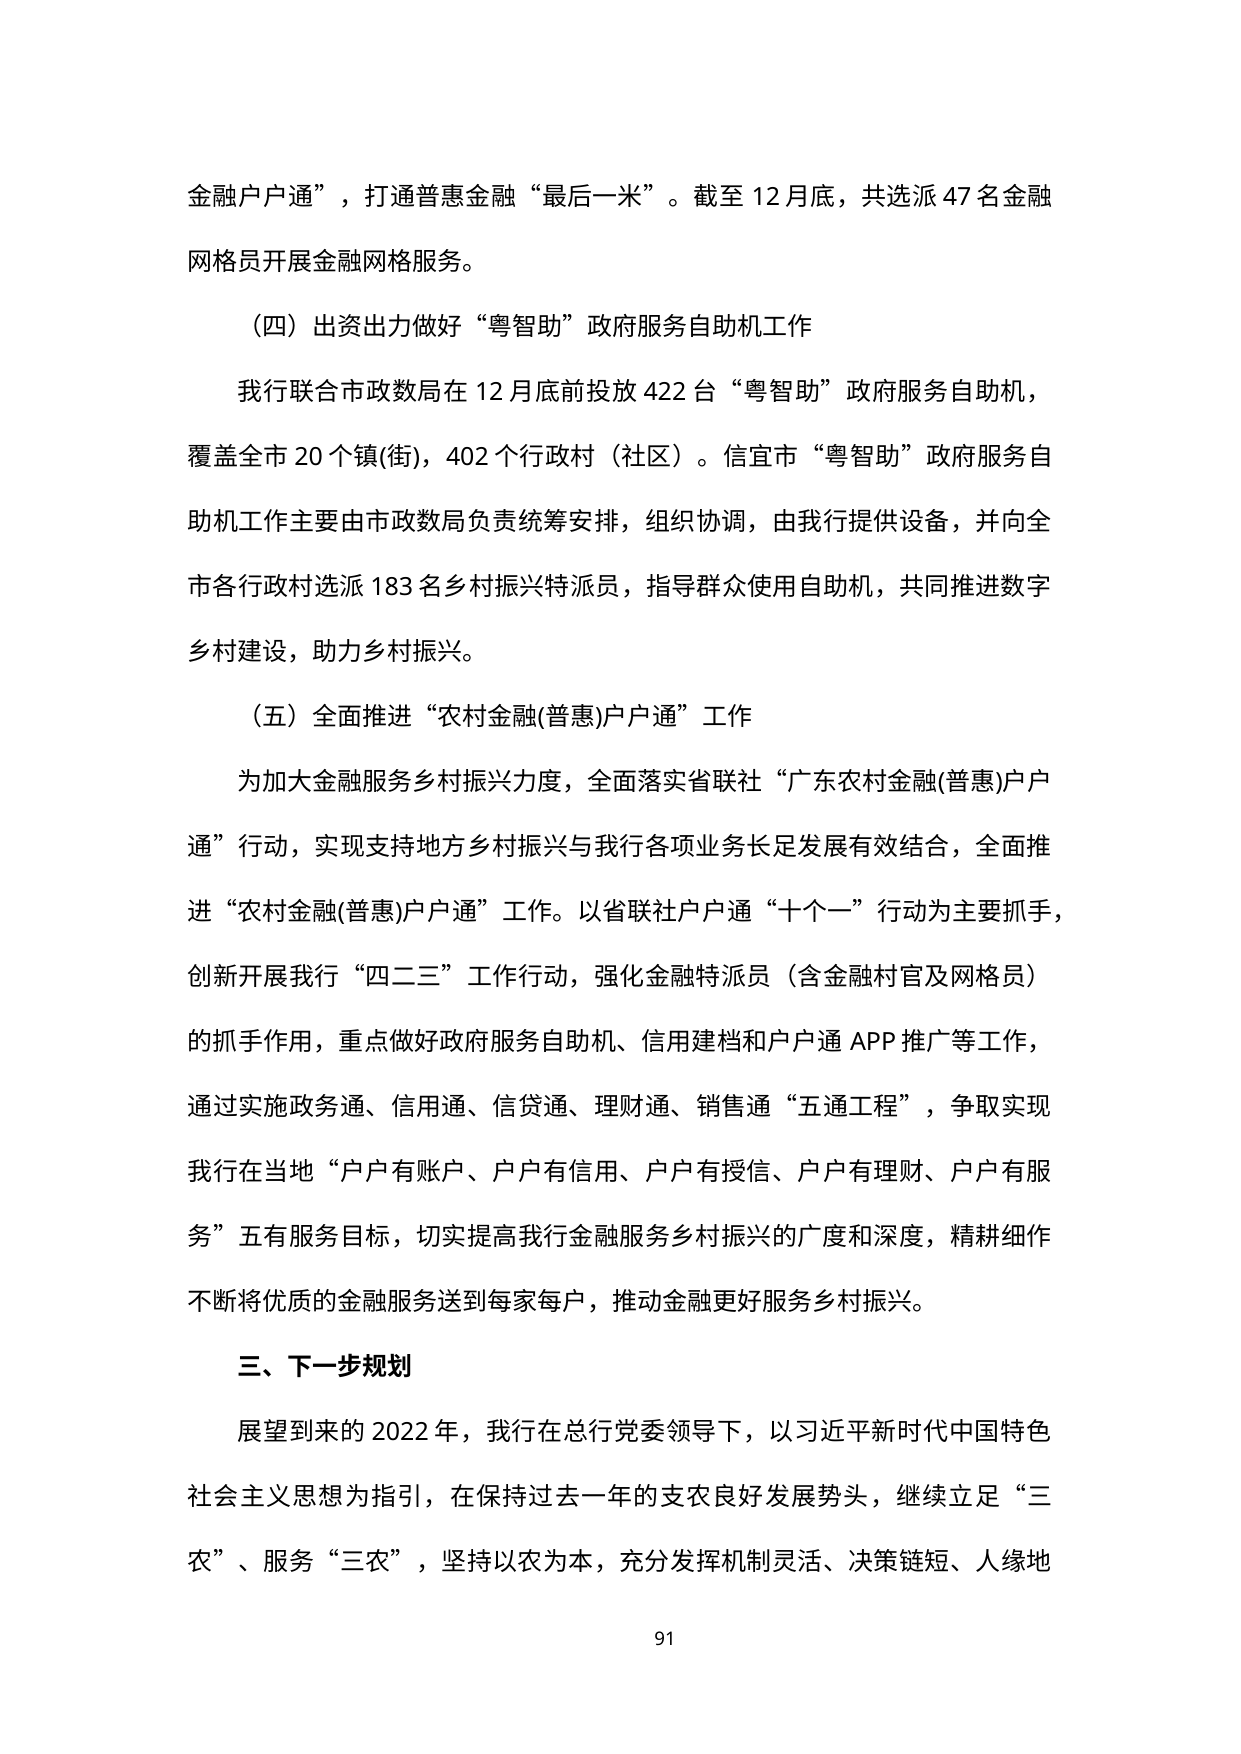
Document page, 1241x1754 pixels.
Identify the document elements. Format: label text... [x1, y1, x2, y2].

text （五）全面推进“农村金融(普惠)户户通”工作 [187, 682, 1053, 747]
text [187, 162, 1053, 292]
text 三、下一步规划 [187, 1332, 1053, 1397]
text （四）出资出力做好“粤智助”政府服务自助机工作 [187, 292, 1053, 357]
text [187, 1397, 1053, 1592]
text 为加大金融服务乡村振兴力度，全面落实省联社“广东农村金融(普惠)户户通”行动，实现支持地方乡村振兴与我行各项业务长足发展有效结合，全面推进“农村金融(普惠)户户通”工作。以省联社户户通“十个一”行动为主要抓手，创新开展我行“四二三”工作行动，强化金融特派员（含金融村官及网格员）的抓手作用，重点做好政府服务自助机、信用建档和户户通APP推广等工作，通过实施政务通、信用通、信贷通、理财通、销售通“五通工程”，争取实现我行在当地“户户有账户、户户有信用、户户有授信、户户有理财、户户有服务”五有服务目标，切实提高我行金融服务乡村振兴的广度和深度，精耕细作不断将优质的金融服务送到每家每户，推动金融更好服务乡村振兴。 [187, 747, 1053, 1332]
text 我行联合市政数局在12月底前投放422台“粤智助”政府服务自助机，覆盖全市20个镇(街)，402个行政村（社区）。信宜市“粤智助”政府服务自助机工作主要由市政数局负责统筹安排，组织协调，由我行提供设备，并向全市各行政村选派183名乡村振兴特派员，指导群众使用自助机，共同推进数字乡村建设，助力乡村振兴。 [187, 357, 1053, 682]
